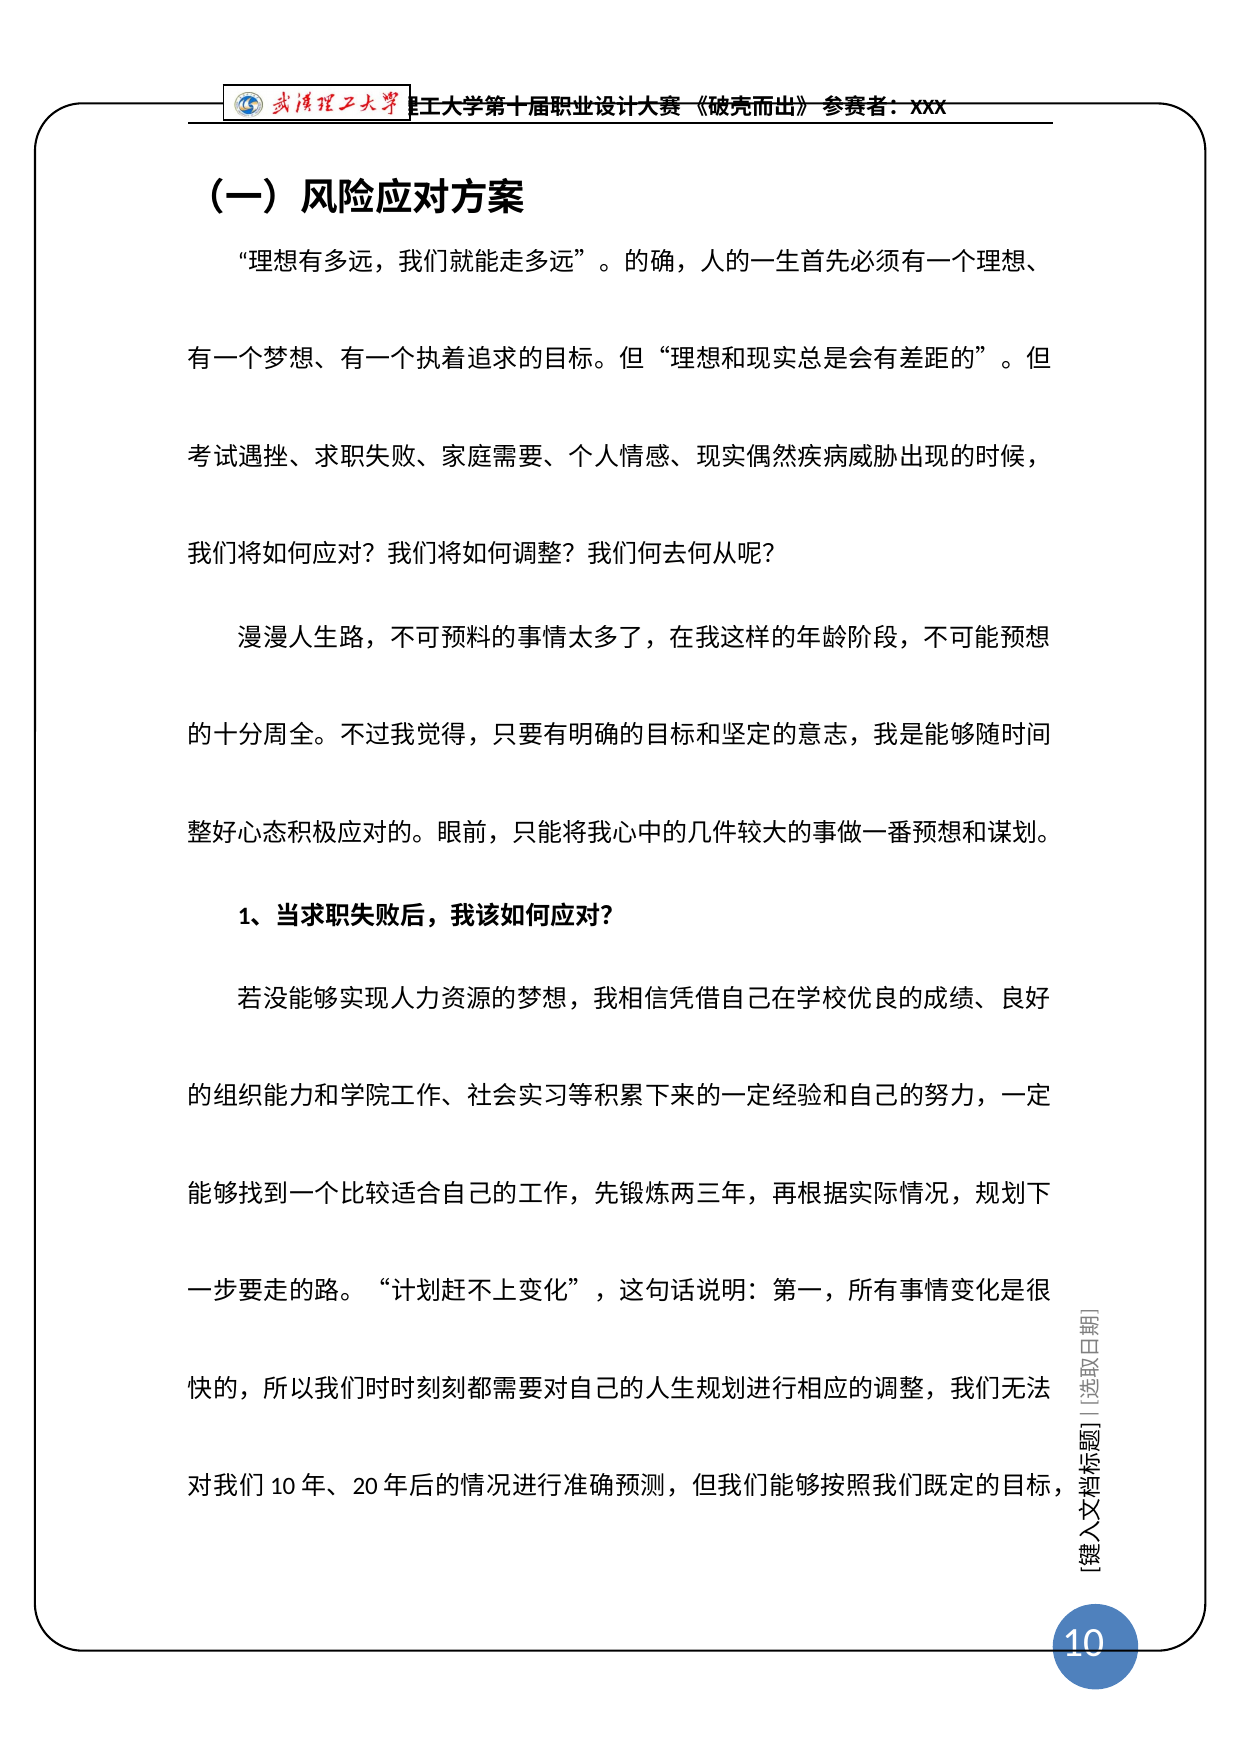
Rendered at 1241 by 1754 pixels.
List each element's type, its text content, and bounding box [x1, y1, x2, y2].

text 1、当求职失败后，我该如何应对？ [187, 881, 1053, 946]
text “理想有多远，我们就能走多远”。的确，人的一生首先必须有一个理想、有一个梦想、有一个执着追求的目标。但“理想和现实总是会有差距的”。但考试遇挫、求职失败、家庭需要、个人情感、现实偶然疾病威胁出现的时候，我们将如何应对？我们将如何调整？我们何去何从呢？ [187, 227, 1053, 584]
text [187, 964, 1053, 1516]
text （一）风险应对方案 [187, 162, 1053, 227]
text 漫漫人生路，不可预料的事情太多了，在我这样的年龄阶段，不可能预想的十分周全。不过我觉得，只要有明确的目标和坚定的意志，我是能够随时间整好心态积极应对的。眼前，只能将我心中的几件较大的事做一番预想和谋划。 [187, 603, 1053, 863]
picture [224, 86, 409, 94]
